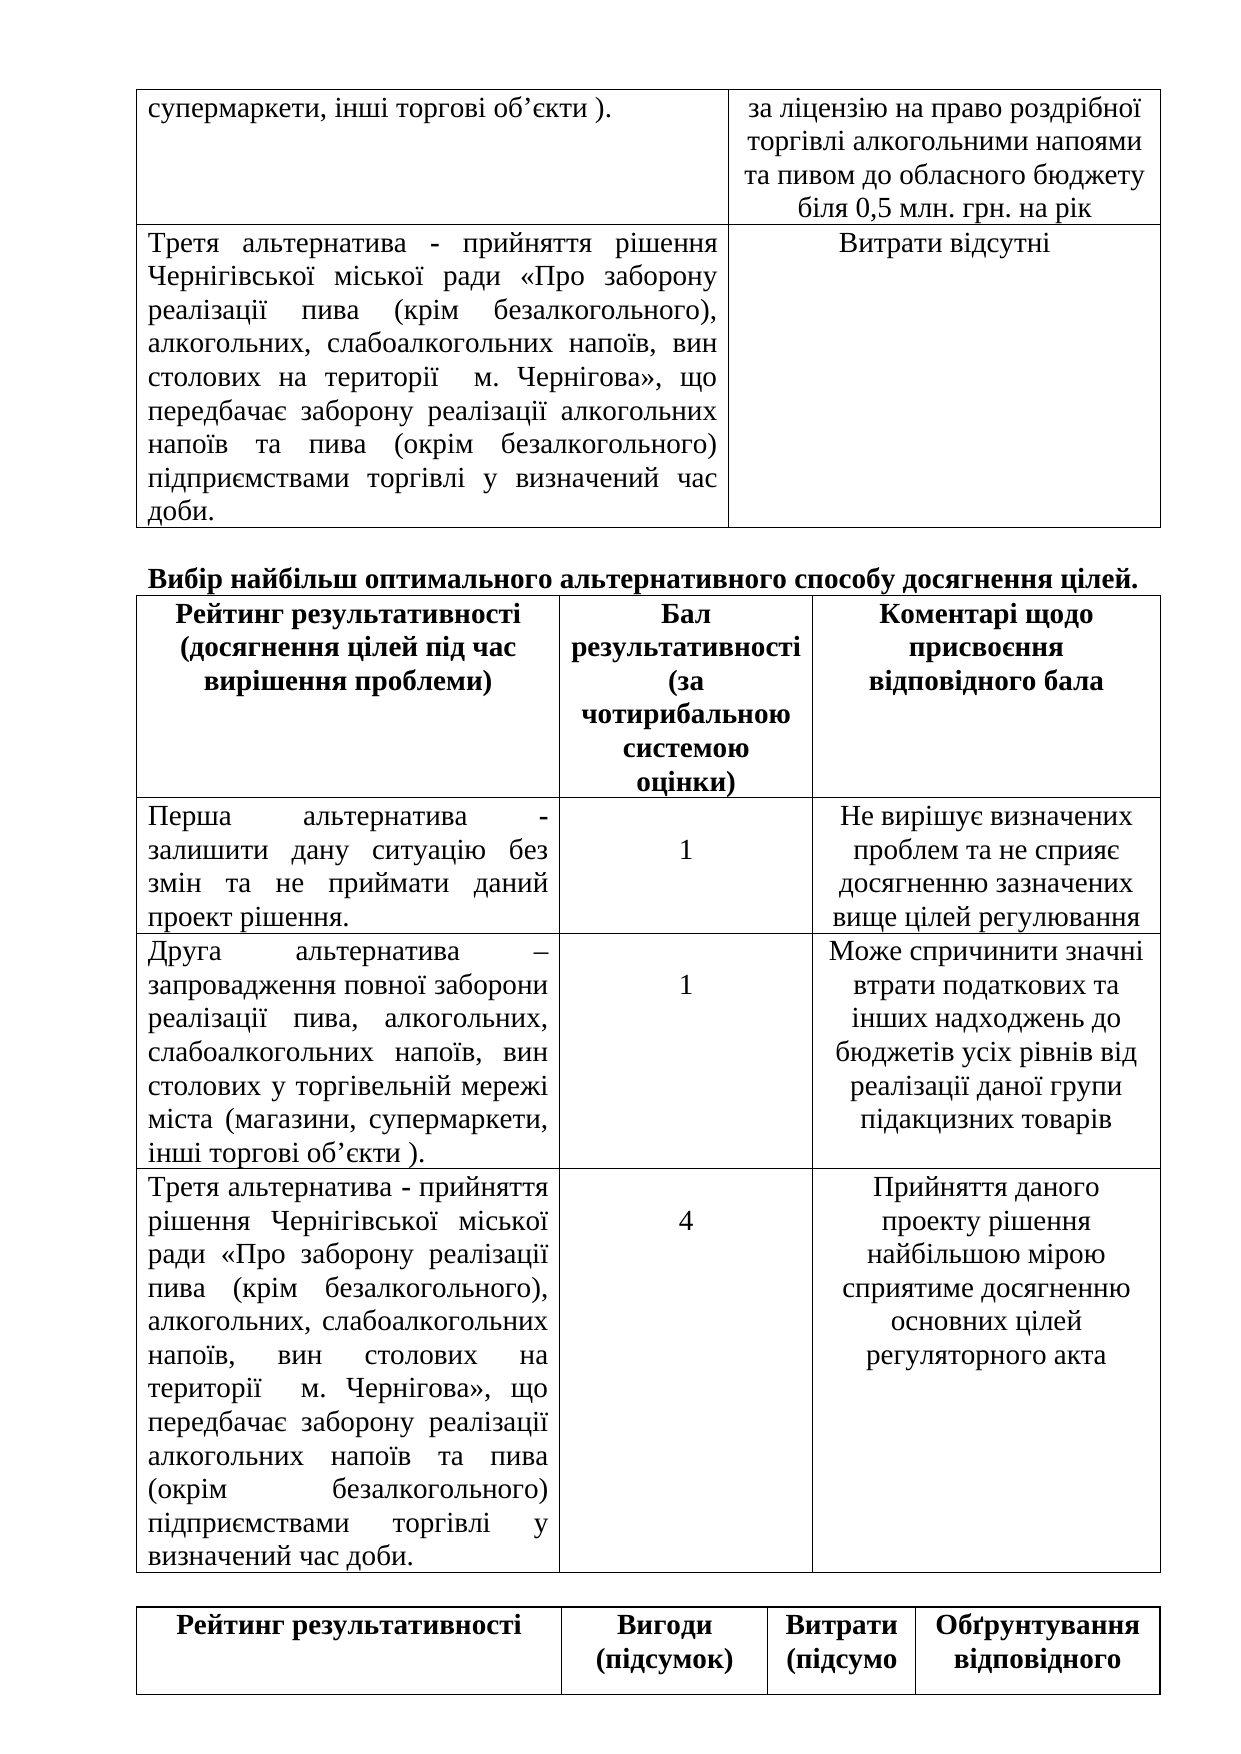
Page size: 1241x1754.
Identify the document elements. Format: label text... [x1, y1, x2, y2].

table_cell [137, 90, 728, 224]
table_cell 1 [560, 798, 812, 932]
table_cell Прийняття даного проекту рішення найбільшою мірою сприятиме досягненню основних цілей регуляторного акта [813, 1169, 1160, 1572]
table_header Витрати (підсумок) [768, 1608, 915, 1694]
text Вибір найбільш оптимального альтернативного способу досягнення цілей. [148, 561, 1152, 595]
table_cell Витрати відсутні [729, 225, 1160, 527]
table_header Рейтинг результативності (досягнення цілей під час вирішення проблеми) [137, 596, 559, 797]
table_header Вигоди (підсумок) [562, 1608, 767, 1694]
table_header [137, 1608, 561, 1694]
table_header Коментарі щодо присвоєння відповідного бала [813, 596, 1160, 797]
table_cell Може спричинити значні втрати податкових та інших надходжень до бюджетів усіх рівнів від реалізації даної групи підакцизних товарів [813, 934, 1160, 1168]
table_cell 1 [560, 934, 812, 1168]
table_cell Перша альтернатива - залишити дану ситуацію без змін та не приймати даний проект рішення. [137, 798, 559, 932]
table_cell Не вирішує визначених проблем та не сприяє досягненню зазначених вище цілей регулювання [813, 798, 1160, 932]
table_header Бал результативності (за чотирибальною системою оцінки) [560, 596, 812, 797]
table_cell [729, 90, 1160, 224]
table_cell 4 [560, 1169, 812, 1572]
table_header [916, 1608, 1159, 1694]
